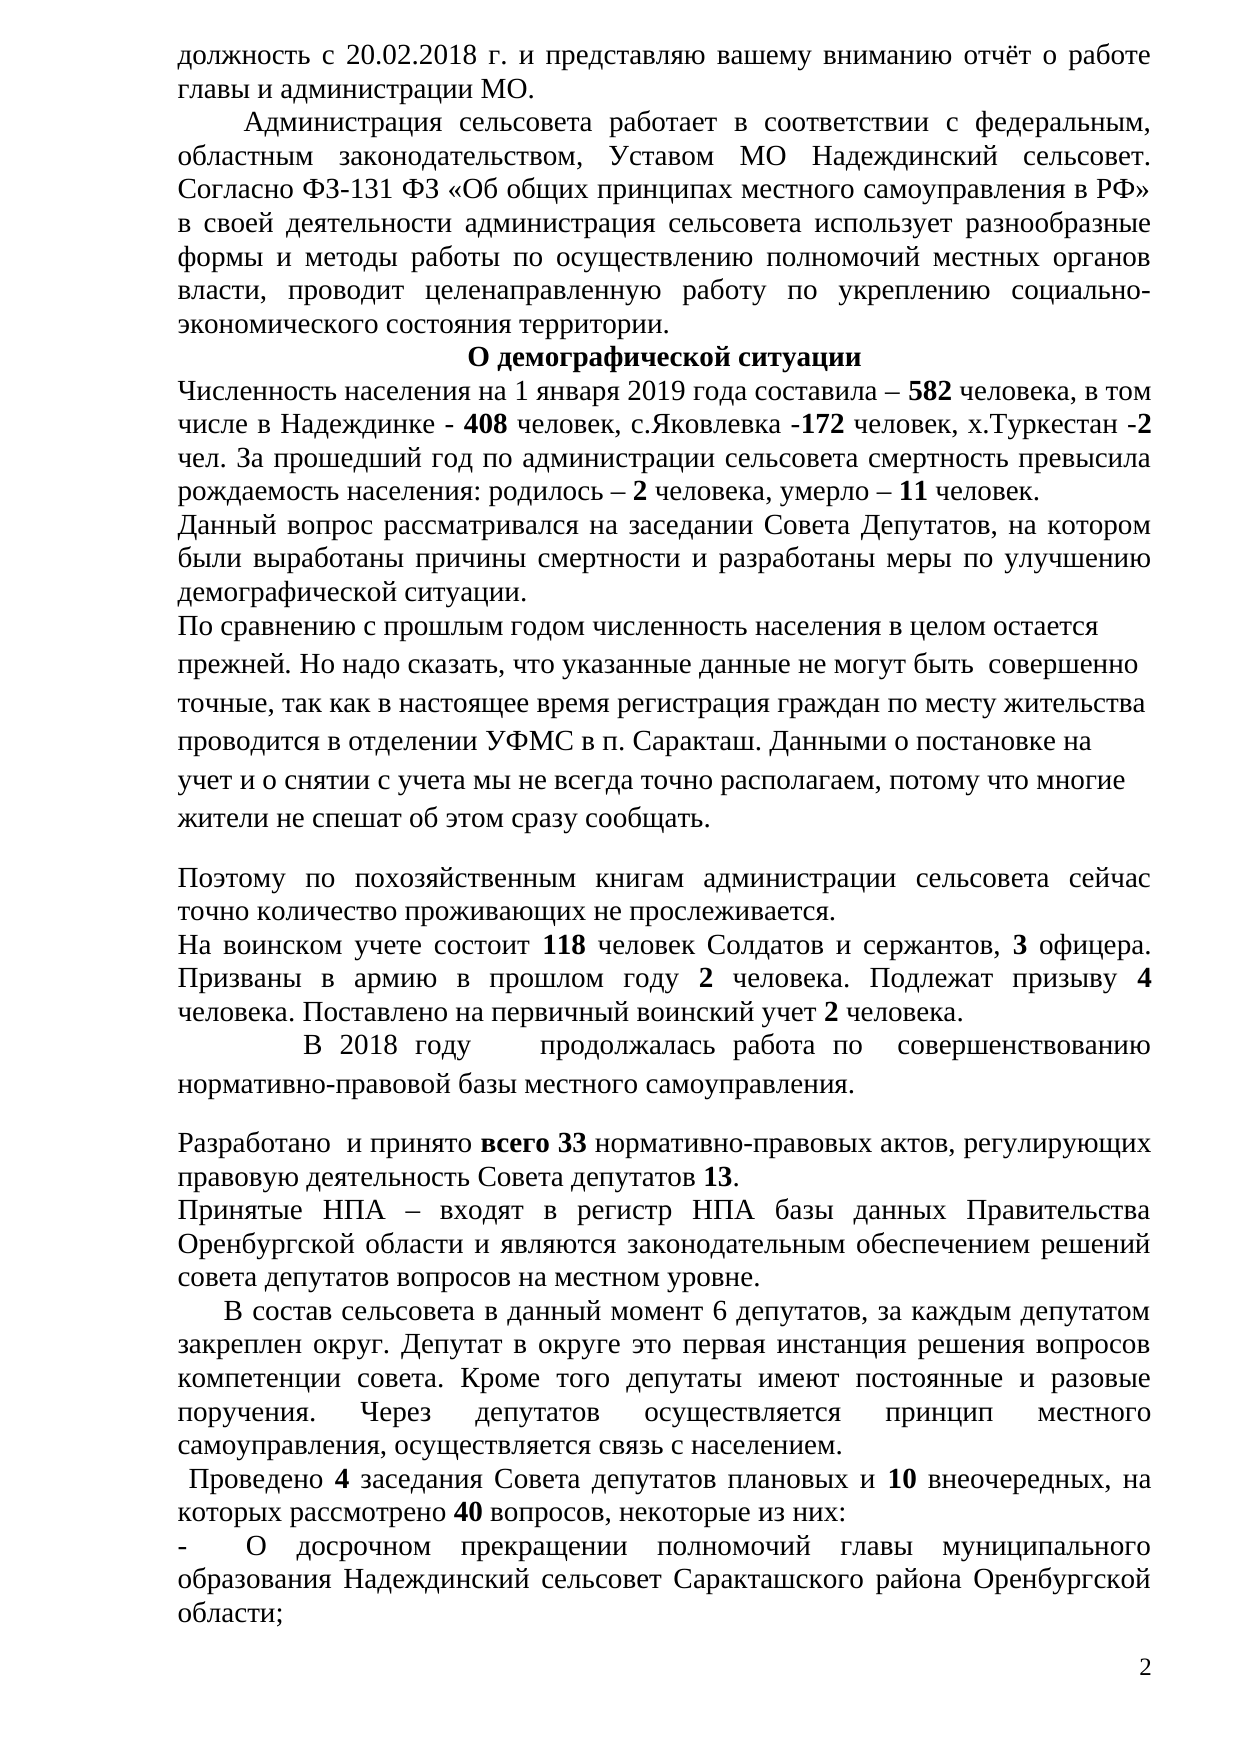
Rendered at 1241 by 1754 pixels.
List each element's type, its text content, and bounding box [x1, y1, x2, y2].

text На воинском учете состоит 118 человек Солдатов и сержантов, 3 офицера. Призваны в армию в прошлом году 2 человека. Подлежат призыву 4 человека. Поставлено на первичный воинский учет 2 человека. [177, 927, 1152, 1027]
text О демографической ситуации [177, 339, 1152, 373]
text В 2018 году продолжалась работа по совершенствованию нормативно-правовой базы местного самоуправления. [177, 1027, 1152, 1099]
text Принятые НПА – входят в регистр НПА базы данных Правительства Оренбургской области и являются законодательным обеспечением решений совета депутатов вопросов на местном уровне. [177, 1192, 1152, 1293]
text Проведено 4 заседания Совета депутатов плановых и 10 внеочередных, на которых рассмотрено 40 вопросов, некоторые из них: [177, 1461, 1152, 1528]
text По сравнению с прошлым годом численность населения в целом остается прежней. Но надо сказать, что указанные данные не могут быть совершенно точные, так как в настоящее время регистрация граждан по месту жительства проводится в отделении УФМС в п. Саракташ. Данными о постановке на учет и о снятии с учета мы не всегда точно располагаем, потому что многие жители не спешат об этом сразу сообщать. [177, 608, 1152, 834]
text В состав сельсовета в данный момент 6 депутатов, за каждым депутатом закреплен округ. Депутат в округе это первая инстанция решения вопросов компетенции совета. Кроме того депутаты имеют постоянные и разовые поручения. Через депутатов осуществляется принцип местного самоуправления, осуществляется связь с населением. [177, 1293, 1152, 1461]
text Разработано и принято всего 33 нормативно-правовых актов, регулирующих правовую деятельность Совета депутатов 13. [177, 1125, 1152, 1192]
text Данный вопрос рассматривался на заседании Совета Депутатов, на котором были выработаны причины смертности и разработаны меры по улучшению демографической ситуации. [177, 507, 1152, 608]
text Администрация сельсовета работает в соответствии с федеральным, областным законодательством, Уставом МО Надеждинский сельсовет. Согласно ФЗ-131 ФЗ «Об общих принципах местного самоуправления в РФ» в своей деятельности администрация сельсовета использует разнообразные формы и методы работы по осуществлению полномочий местных органов власти, проводит целенаправленную работу по укреплению социально-экономического состояния территории. [177, 104, 1152, 339]
text Уважаемые односельчане и приглашённые я вступила в должность с 20.02.2018 г. и представляю вашему вниманию отчёт о работе главы и администрации МО. [177, 37, 1152, 104]
text Численность населения на 1 января 2019 года составила – 582 человека, в том числе в Надеждинке - 408 человек, с.Яковлевка -172 человек, х.Туркестан -2 чел. За прошедший год по администрации сельсовета смертность превысила рождаемость населения: родилось – 2 человека, умерло – 11 человек. [177, 373, 1152, 507]
text Поэтому по похозяйственным книгам администрации сельсовета сейчас точно количество проживающих не прослеживается. [177, 860, 1152, 927]
text - О досрочном прекращении полномочий главы муниципального образования Надеждинский сельсовет Саракташского района Оренбургской области; [177, 1528, 1152, 1628]
